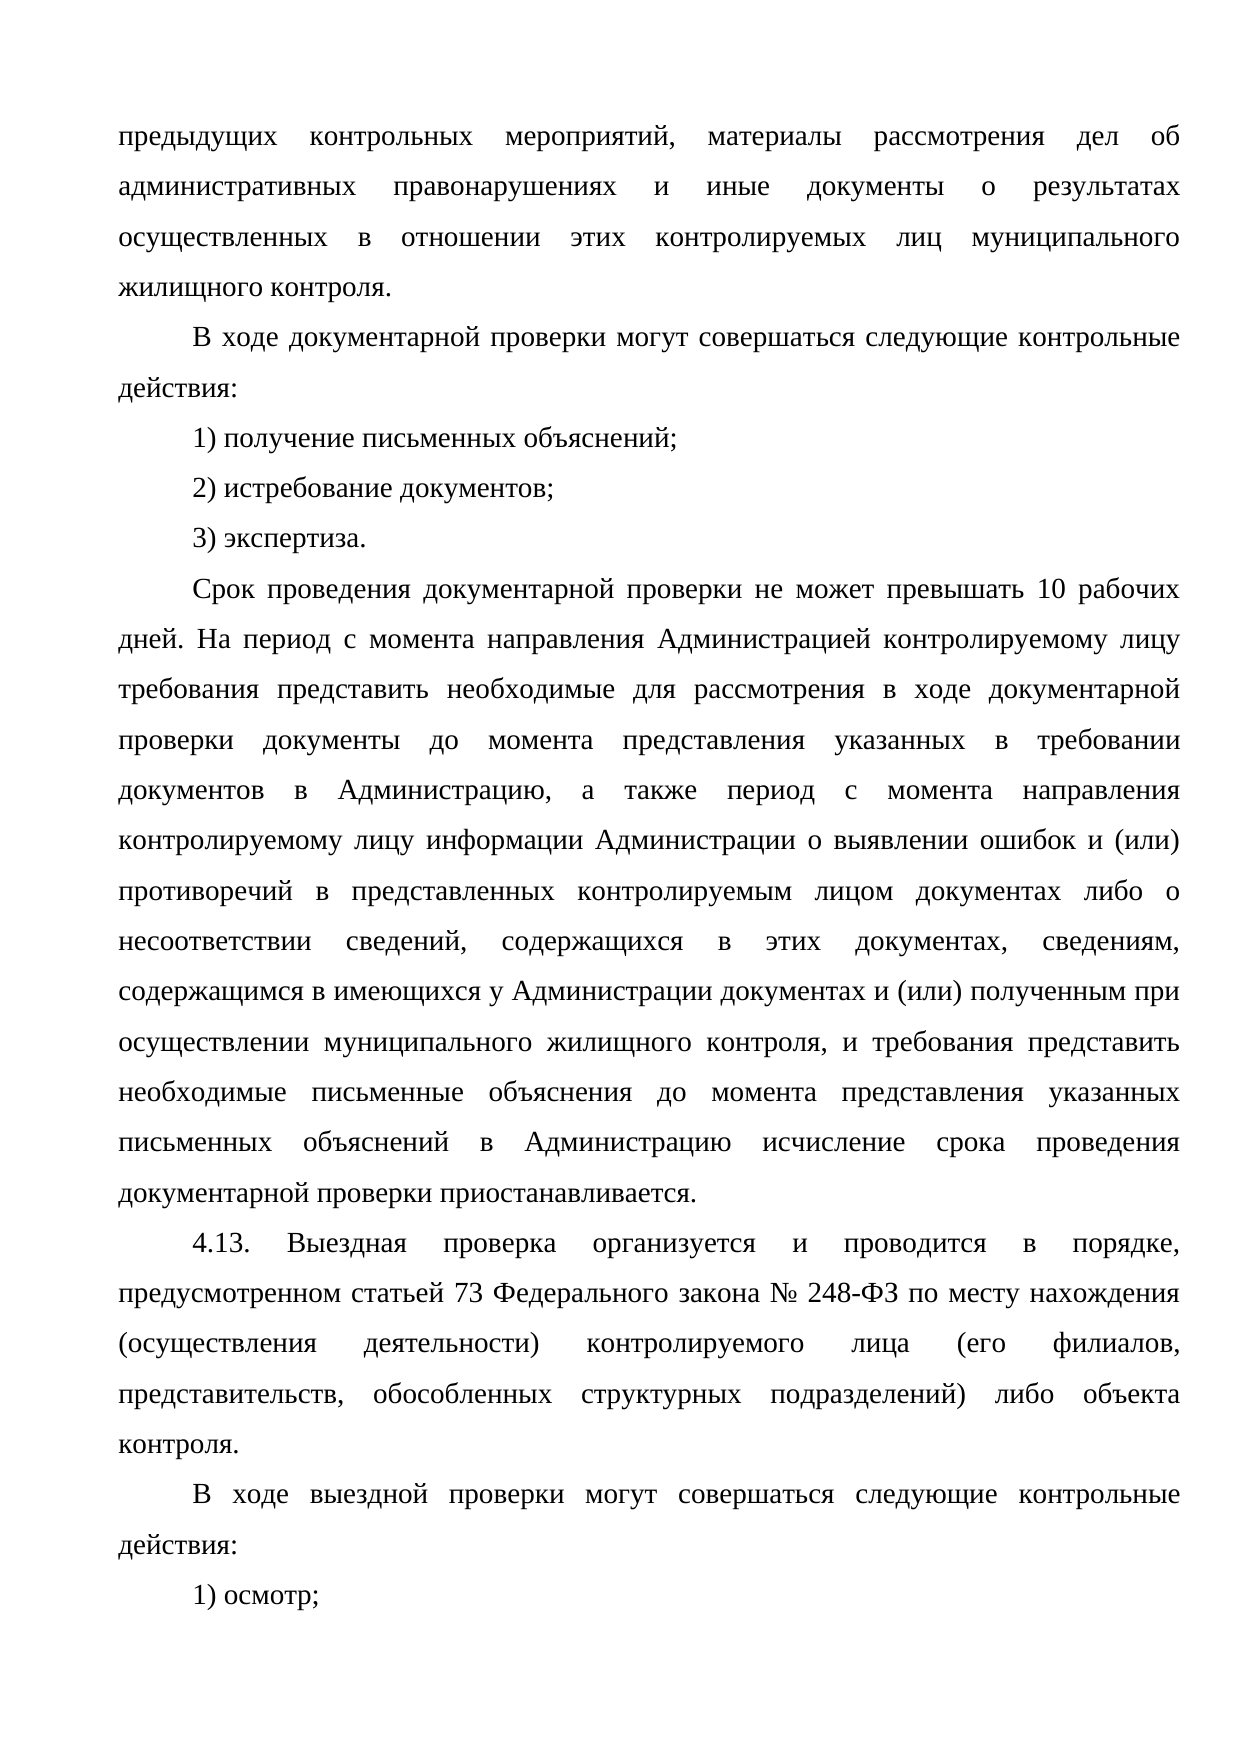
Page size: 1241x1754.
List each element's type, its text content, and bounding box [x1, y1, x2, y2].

text 1) получение письменных объяснений; [118, 420, 1181, 453]
text Срок проведения документарной проверки не может превышать 10 рабочих дней. На период с момента направления Администрацией контролируемому лицу требования представить необходимые для рассмотрения в ходе документарной проверки документы до момента представления указанных в требовании документов в Администрацию, а также период с момента направления контролируемому лицу информации Администрации о выявлении ошибок и (или) противоречий в представленных контролируемым лицом документах либо о несоответствии сведений, содержащихся в этих документах, сведениям, содержащимся в имеющихся у Администрации документах и (или) полученным при осуществлении муниципального жилищного контроля, и требования представить необходимые письменные объяснения до момента представления указанных письменных объяснений в Администрацию исчисление срока проведения документарной проверки приостанавливается. [118, 571, 1181, 1208]
text 1) осмотр; [118, 1577, 1181, 1611]
text 3) экспертиза. [118, 521, 1181, 554]
text 4.13. Выездная проверка организуется и проводится в порядке, предусмотренном статьей 73 Федерального закона № 248-ФЗ по месту нахождения (осуществления деятельности) контролируемого лица (его филиалов, представительств, обособленных структурных подразделений) либо объекта контроля. [118, 1225, 1181, 1460]
text 2) истребование документов; [118, 470, 1181, 504]
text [118, 118, 1181, 303]
text В ходе документарной проверки могут совершаться следующие контрольные действия: [118, 319, 1181, 403]
text В ходе выездной проверки могут совершаться следующие контрольные действия: [118, 1477, 1181, 1560]
